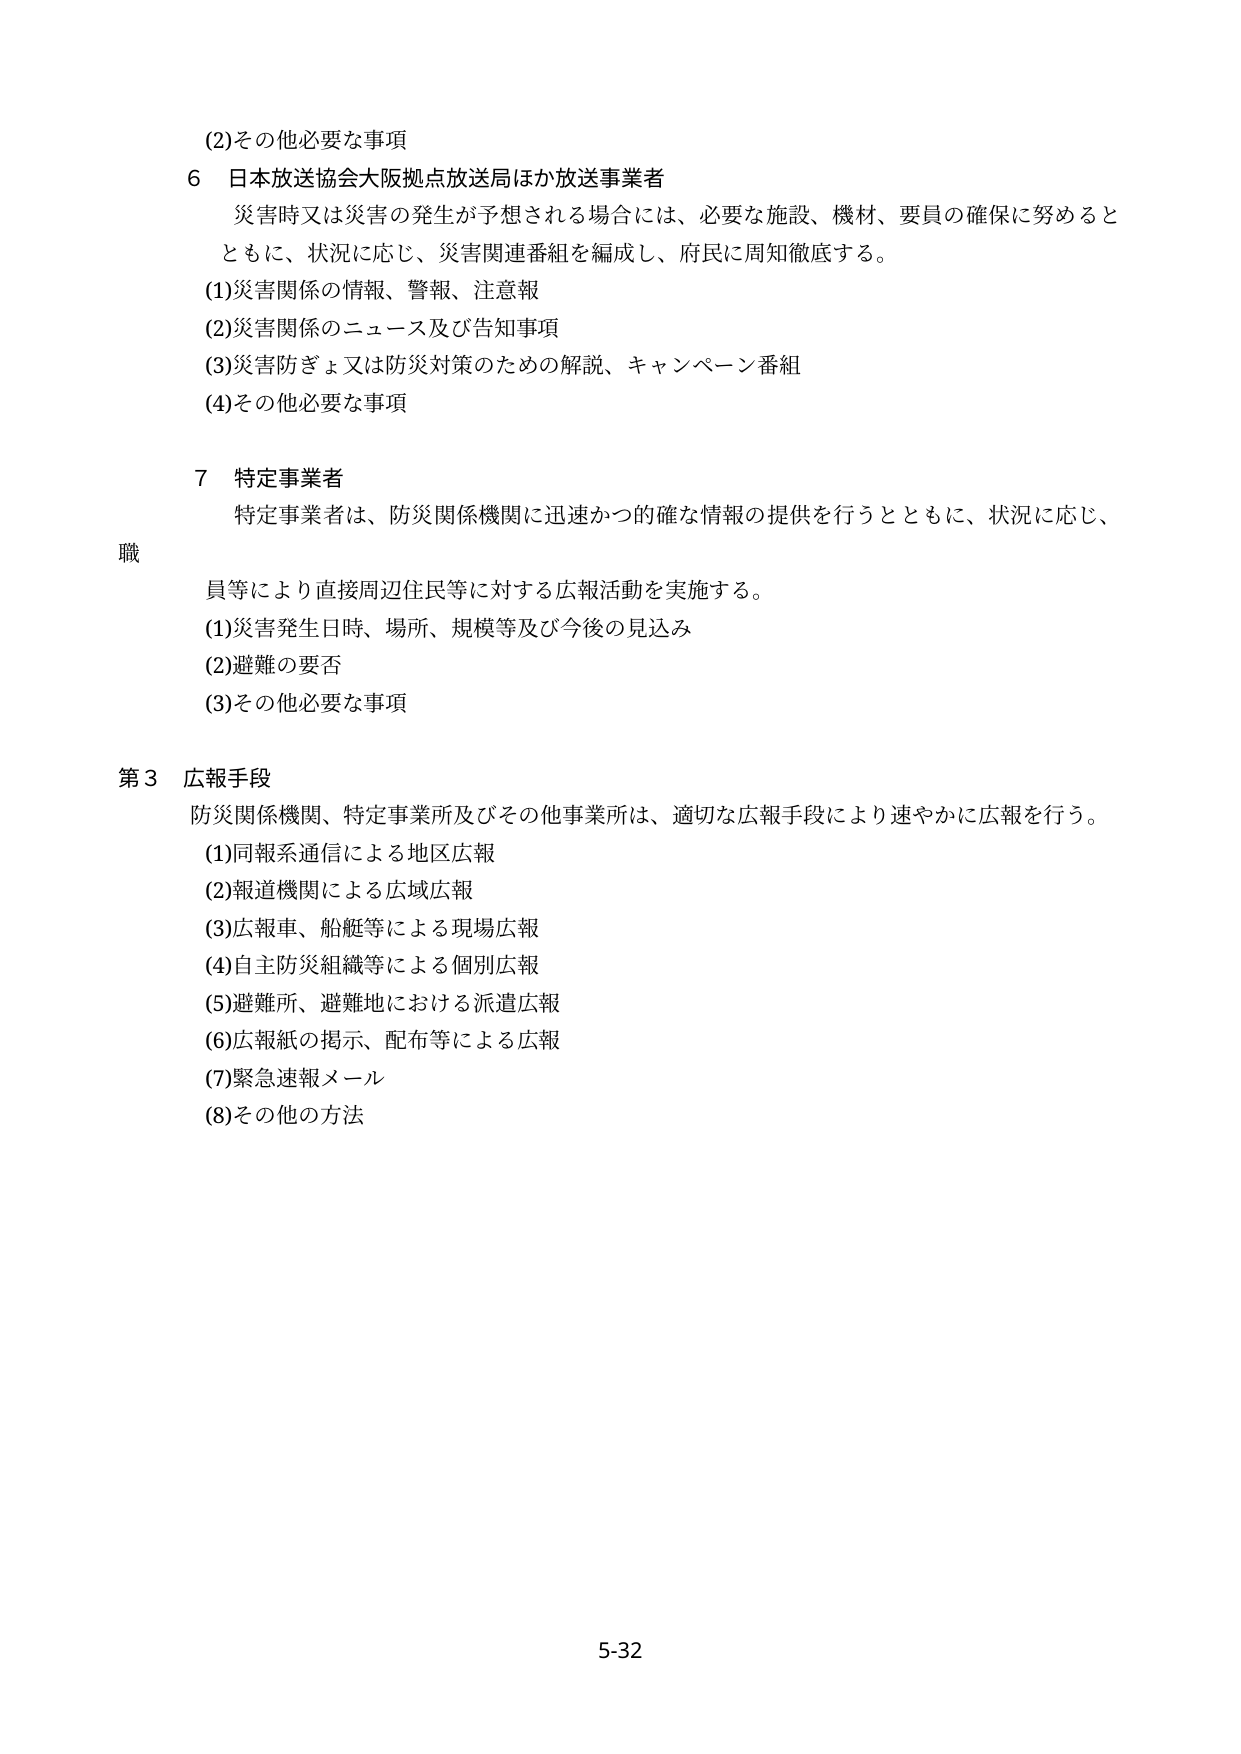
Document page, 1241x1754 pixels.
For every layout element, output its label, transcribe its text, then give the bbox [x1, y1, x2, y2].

text ７ 特定事業者 [118, 456, 1122, 493]
text (5)避難所、避難地における派遣広報 [118, 981, 1122, 1018]
text (4)自主防災組織等による個別広報 [118, 943, 1122, 981]
text (2)災害関係のニュース及び告知事項 [118, 306, 1122, 343]
text 災害時又は災害の発生が予想される場合には、必要な施設、機材、要員の確保に努めるとともに、状況に応じ、災害関連番組を編成し、府民に周知徹底する。 [219, 193, 1122, 268]
text (2)報道機関による広域広報 [118, 868, 1122, 906]
text (2)その他必要な事項 [118, 118, 1122, 156]
text (8)その他の方法 [118, 1093, 1122, 1131]
text ６ 日本放送協会大阪拠点放送局ほか放送事業者 [118, 156, 1122, 193]
text (1)同報系通信による地区広報 [118, 831, 1122, 868]
text 防災関係機関、特定事業所及びその他事業所は、適切な広報手段により速やかに広報を行う。 [118, 793, 1122, 831]
text 員等により直接周辺住民等に対する広報活動を実施する。 [118, 568, 1122, 606]
text 特定事業者は、防災関係機関に迅速かつ的確な情報の提供を行うとともに、状況に応じ、職 [118, 493, 1122, 568]
text (3)広報車、船艇等による現場広報 [118, 906, 1122, 943]
text (1)災害関係の情報、警報、注意報 [118, 268, 1122, 306]
text (2)避難の要否 [118, 643, 1122, 681]
text (1)災害発生日時、場所、規模等及び今後の見込み [118, 606, 1122, 643]
text (6)広報紙の掲示、配布等による広報 [118, 1018, 1122, 1056]
text (7)緊急速報メール [118, 1056, 1122, 1093]
text (3)災害防ぎょ又は防災対策のための解説、キャンペーン番組 [118, 343, 1122, 381]
text 第３ 広報手段 [118, 756, 1122, 793]
text (3)その他必要な事項 [118, 681, 1122, 718]
text (4)その他必要な事項 [118, 381, 1122, 418]
